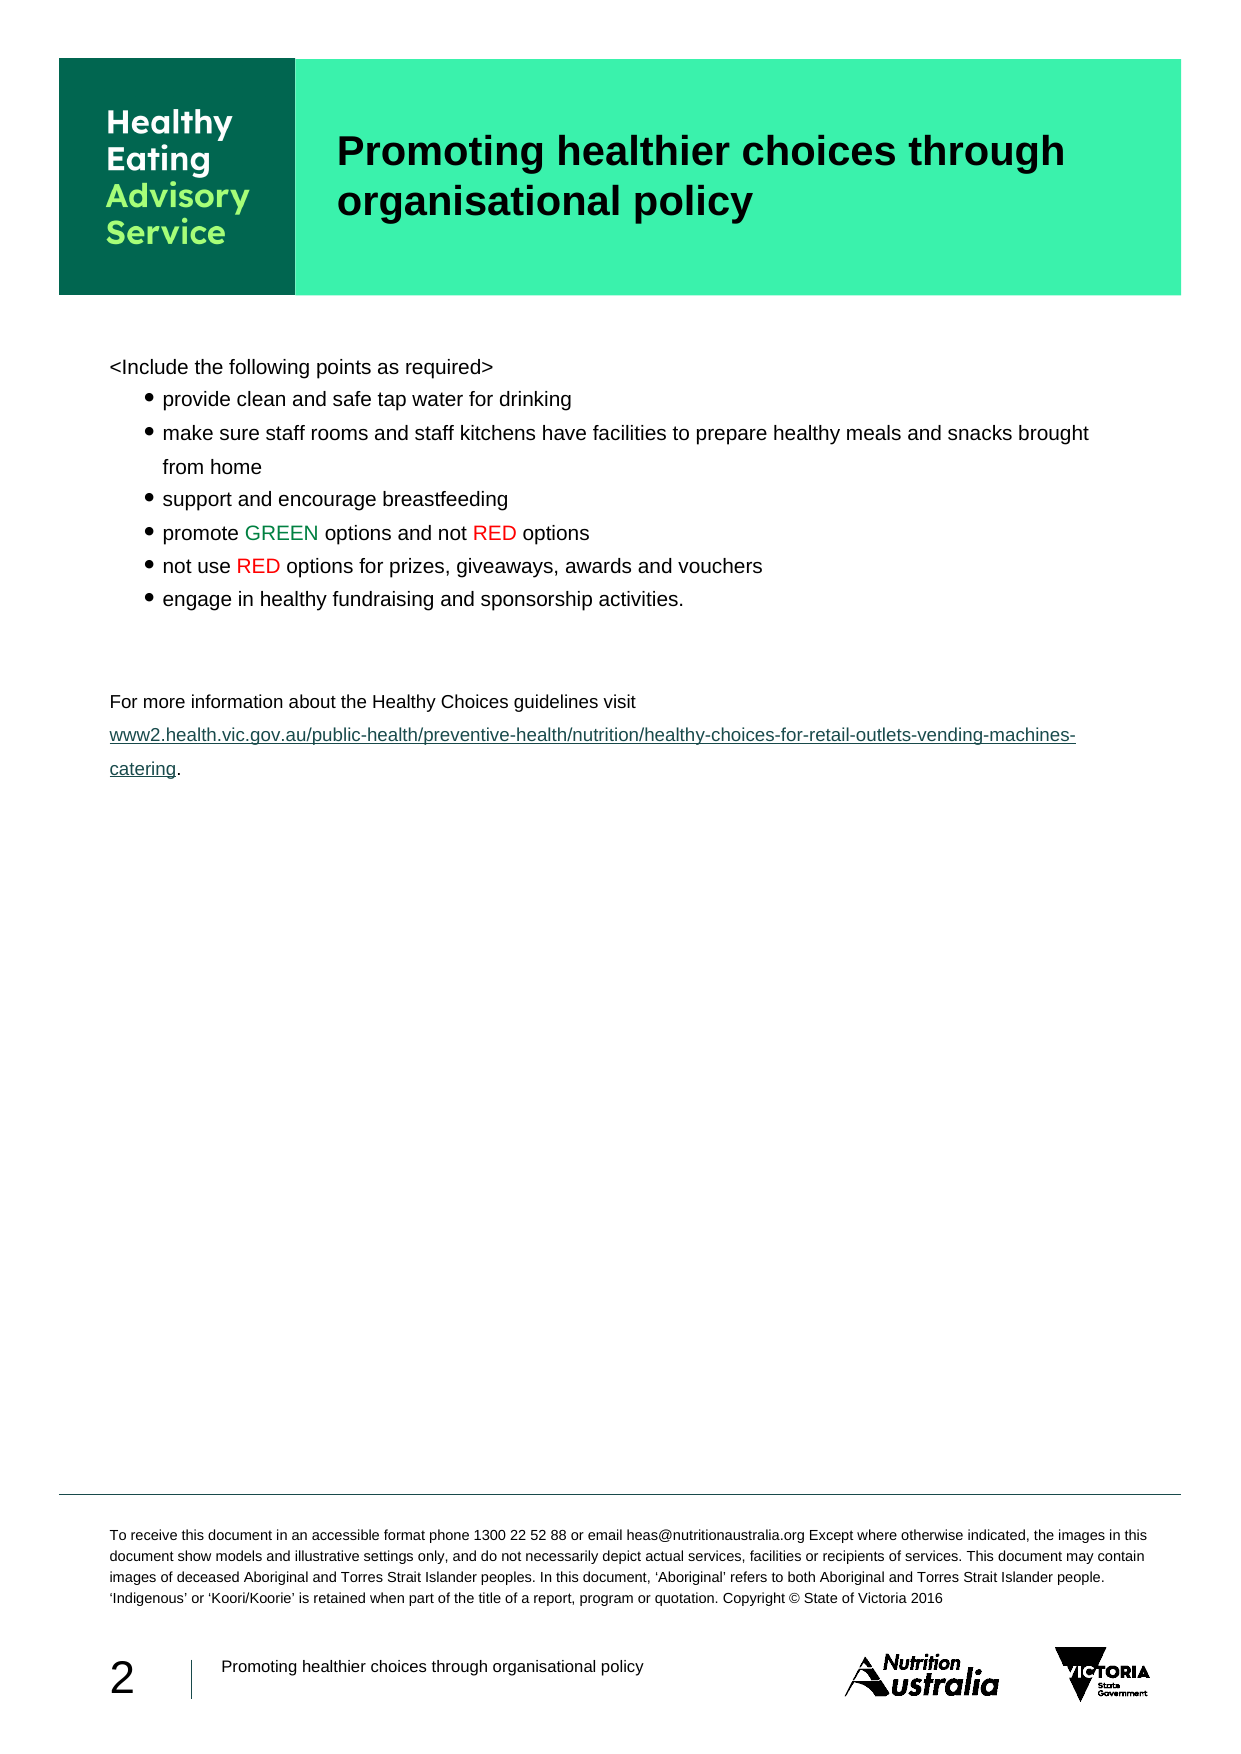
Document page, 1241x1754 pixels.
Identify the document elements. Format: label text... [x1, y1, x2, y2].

text For more information about the Healthy Choices guidelines visit www2.health.vic.gov.au/public-health/preventive-health/nutrition/healthy-choices-for-retail-outlets-vending-machines-catering. [109, 679, 1131, 779]
list engage in healthy fundraising and sponsorship activities. [145, 579, 1131, 612]
list support and encourage breastfeeding [145, 479, 1131, 512]
list provide clean and safe tap water for drinking [145, 379, 1131, 412]
picture [844, 1647, 1241, 1754]
picture [59, 58, 296, 295]
list promote GREEN options and not RED options [145, 512, 1131, 546]
text <Include the following points as required> [109, 346, 1131, 379]
list not use RED options for prizes, giveaways, awards and vouchers [145, 546, 1131, 579]
list make sure staff rooms and staff kitchens have facilities to prepare healthy meals and snacks brought from home [145, 412, 1131, 479]
